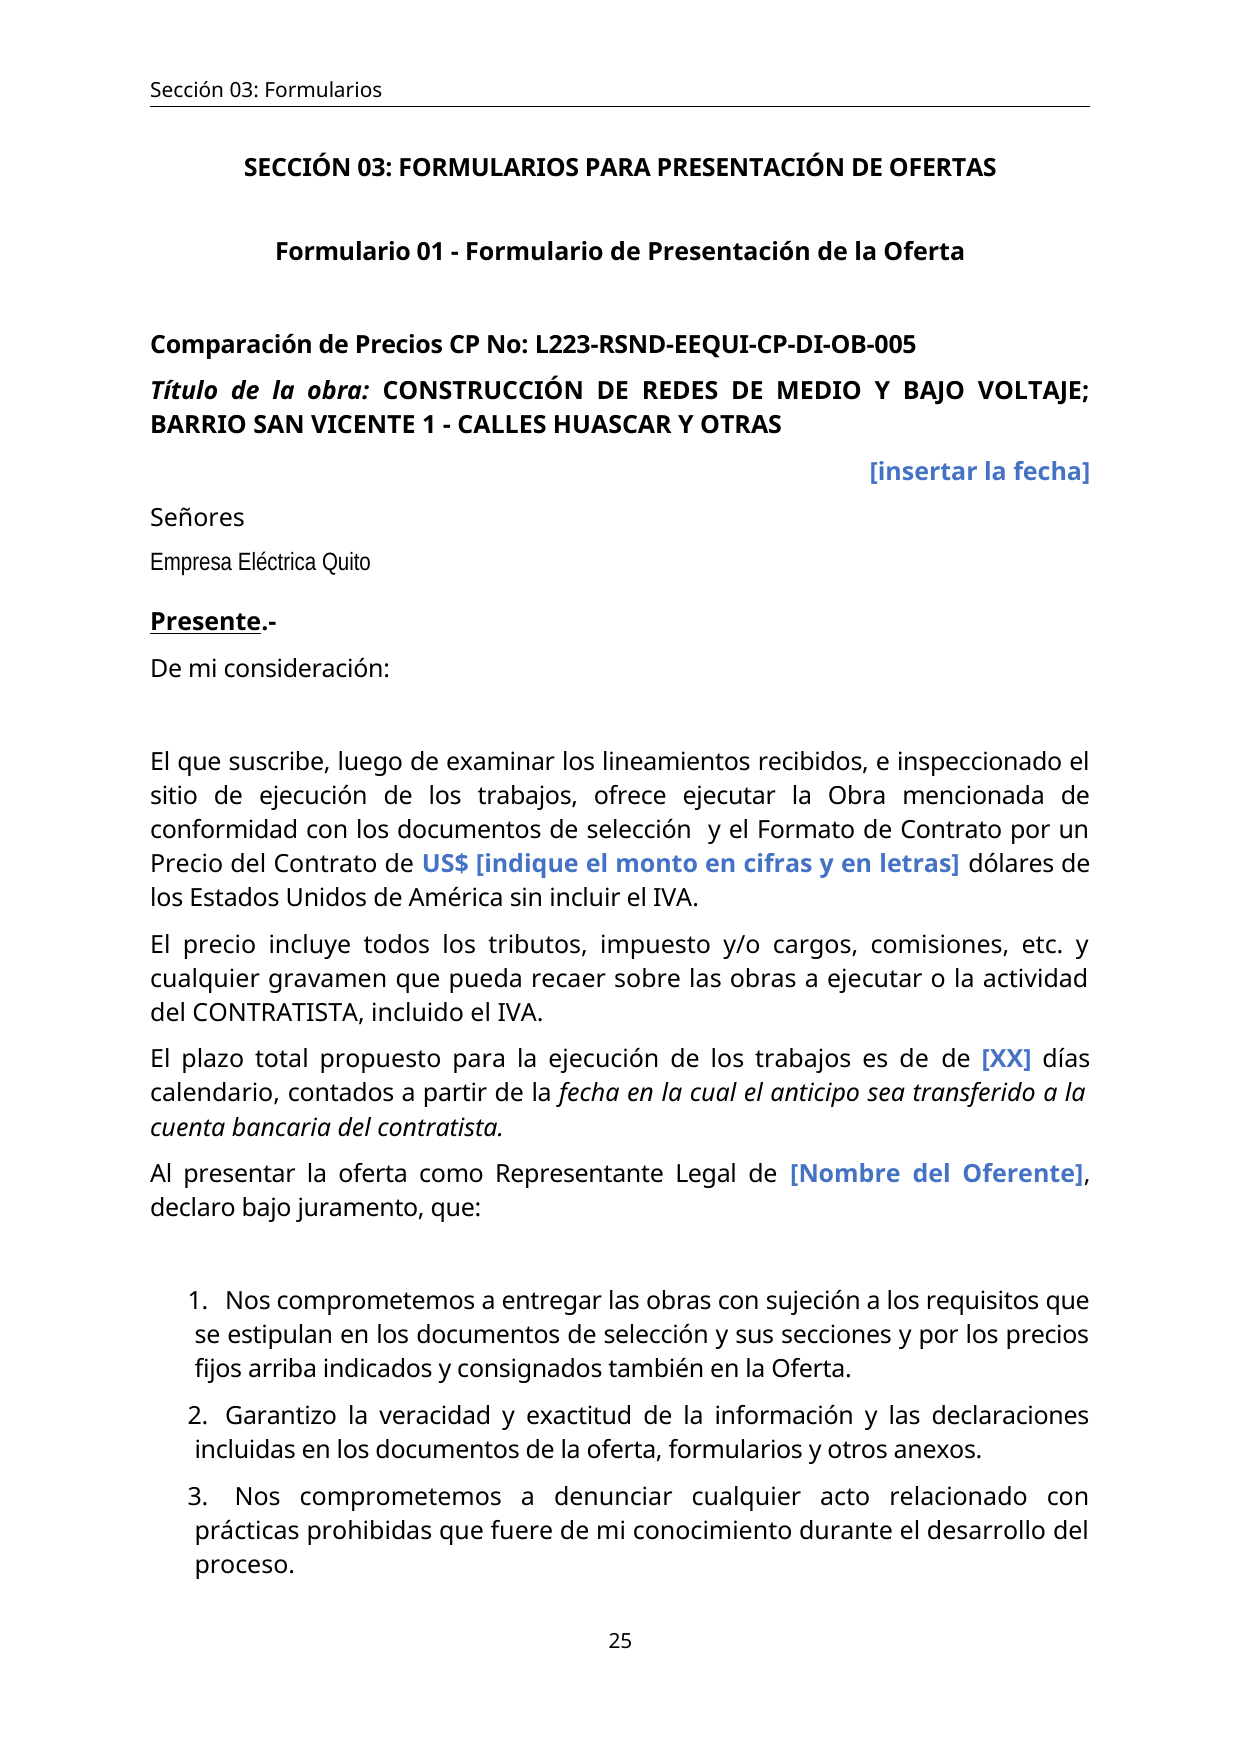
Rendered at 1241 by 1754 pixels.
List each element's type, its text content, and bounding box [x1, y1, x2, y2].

text De mi consideración: [150, 650, 1090, 684]
text Empresa Eléctrica Quito [109, 547, 1090, 575]
list Garantizo la veracidad y exactitud de la información y las declaraciones incluidas en los documentos de la oferta, formularios y otros anexos. [187, 1398, 1090, 1466]
text El plazo total propuesto para la ejecución de los trabajos es de de [XX] días calendario, contados a partir de la fecha en la cual el anticipo sea transferido a la cuenta bancaria del contratista. [150, 1041, 1090, 1143]
text El precio incluye todos los tributos, impuesto y/o cargos, comisiones, etc. y cualquier gravamen que pueda recaer sobre las obras a ejecutar o la actividad del CONTRATISTA, incluido el IVA. [150, 926, 1090, 1028]
list Nos comprometemos a entregar las obras con sujeción a los requisitos que se estipulan en los documentos de selección y sus secciones y por los precios fijos arriba indicados y consignados también en la Oferta. [187, 1283, 1090, 1385]
text [insertar la fecha] [150, 453, 1090, 487]
text El que suscribe, luego de examinar los lineamientos recibidos, e inspeccionado el sitio de ejecución de los trabajos, ofrece ejecutar la Obra mencionada de conformidad con los documentos de selección y el Formato de Contrato por un Precio del Contrato de US$ [indique el monto en cifras y en letras] dólares de los Estados Unidos de América sin incluir el IVA. [150, 743, 1090, 914]
text Comparación de Precios CP No: L223-RSND-EEQUI-CP-DI-OB-005 [150, 326, 1090, 360]
text Título de la obra: CONSTRUCCIÓN DE REDES DE MEDIO Y BAJO VOLTAJE; BARRIO SAN VICENTE 1 - CALLES HUASCAR Y OTRAS [150, 373, 1090, 441]
text Presente.- [150, 604, 1090, 638]
text SECCIÓN 03: FORMULARIOS PARA PRESENTACIÓN DE OFERTAS [150, 150, 1090, 184]
text Señores [150, 500, 1090, 534]
text Formulario 01 - Formulario de Presentación de la Oferta [150, 233, 1090, 267]
text Al presentar la oferta como Representante Legal de [Nombre del Oferente], declaro bajo juramento, que: [150, 1156, 1090, 1224]
list Nos comprometemos a denunciar cualquier acto relacionado con prácticas prohibidas que fuere de mi conocimiento durante el desarrollo del proceso. [187, 1478, 1090, 1580]
